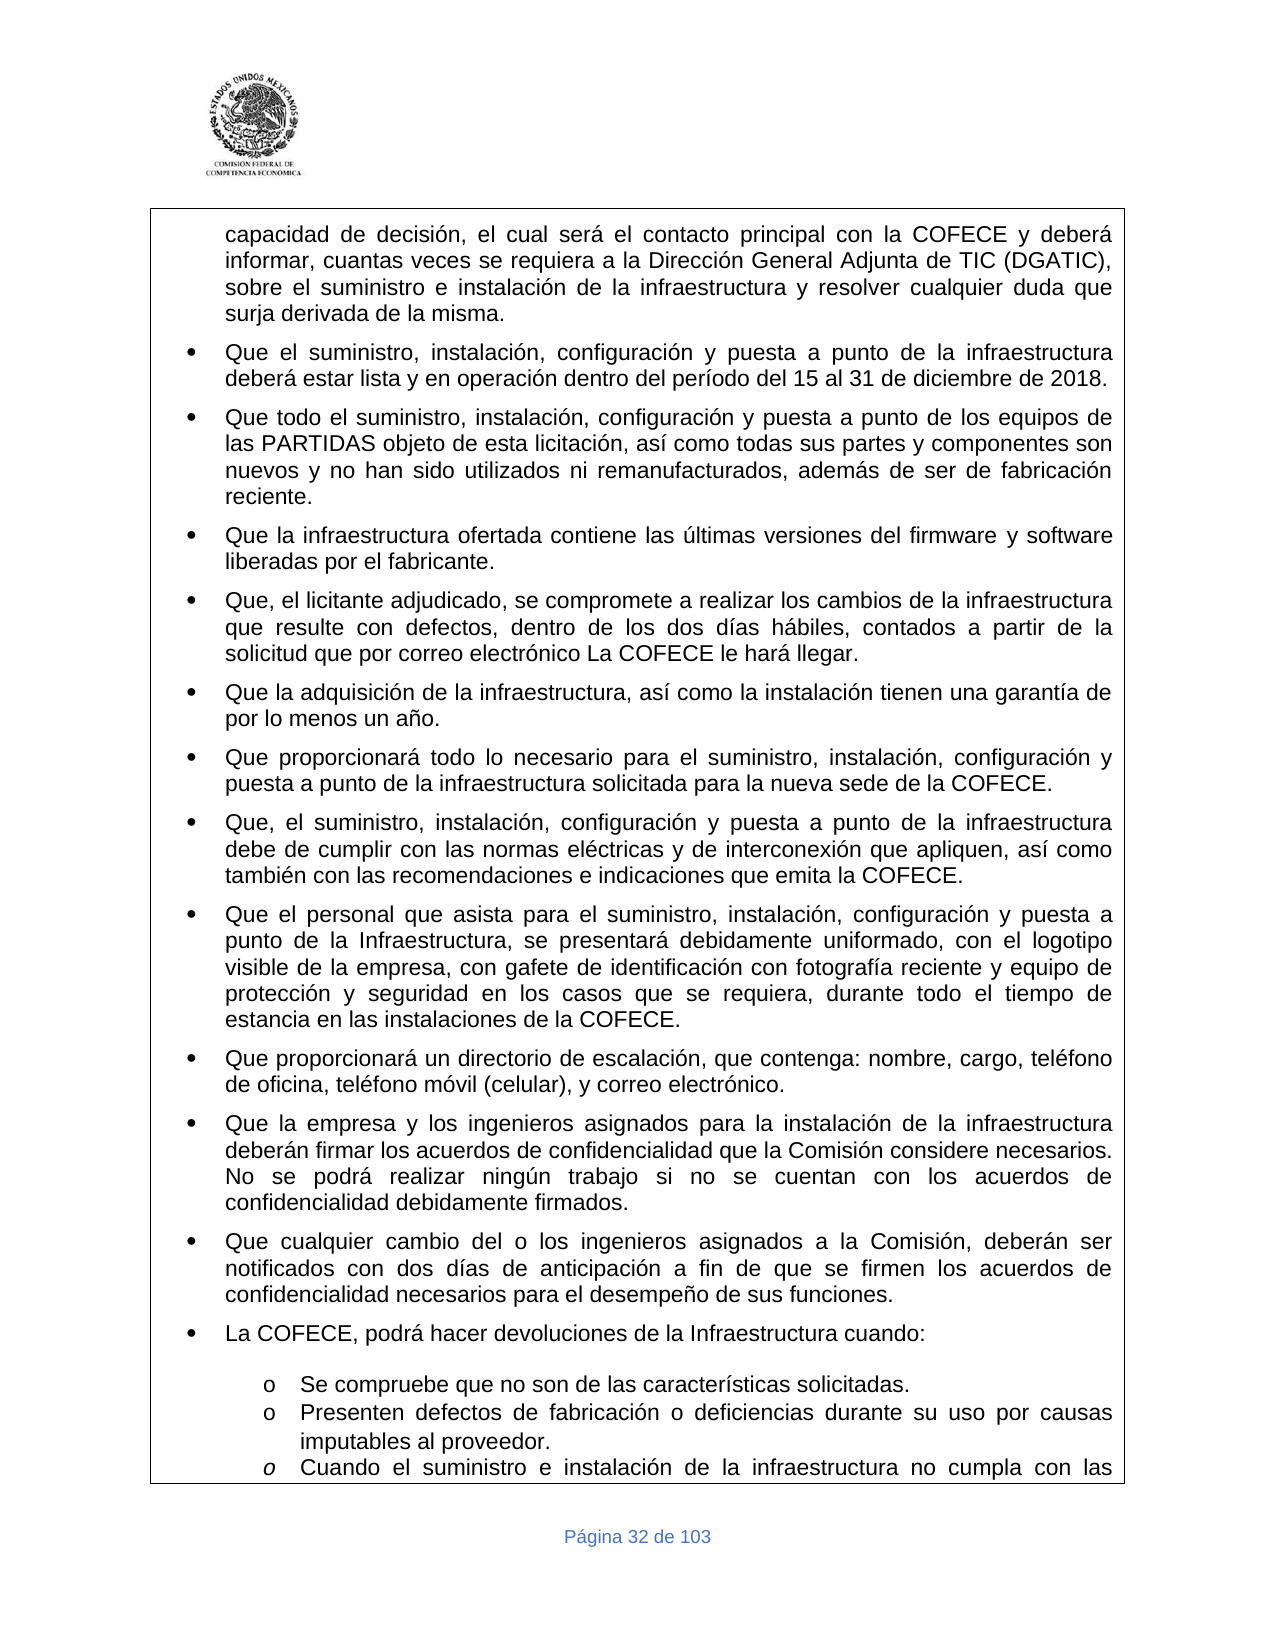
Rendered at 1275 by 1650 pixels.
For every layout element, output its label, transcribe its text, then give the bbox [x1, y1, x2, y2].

picture [188, 73, 322, 179]
